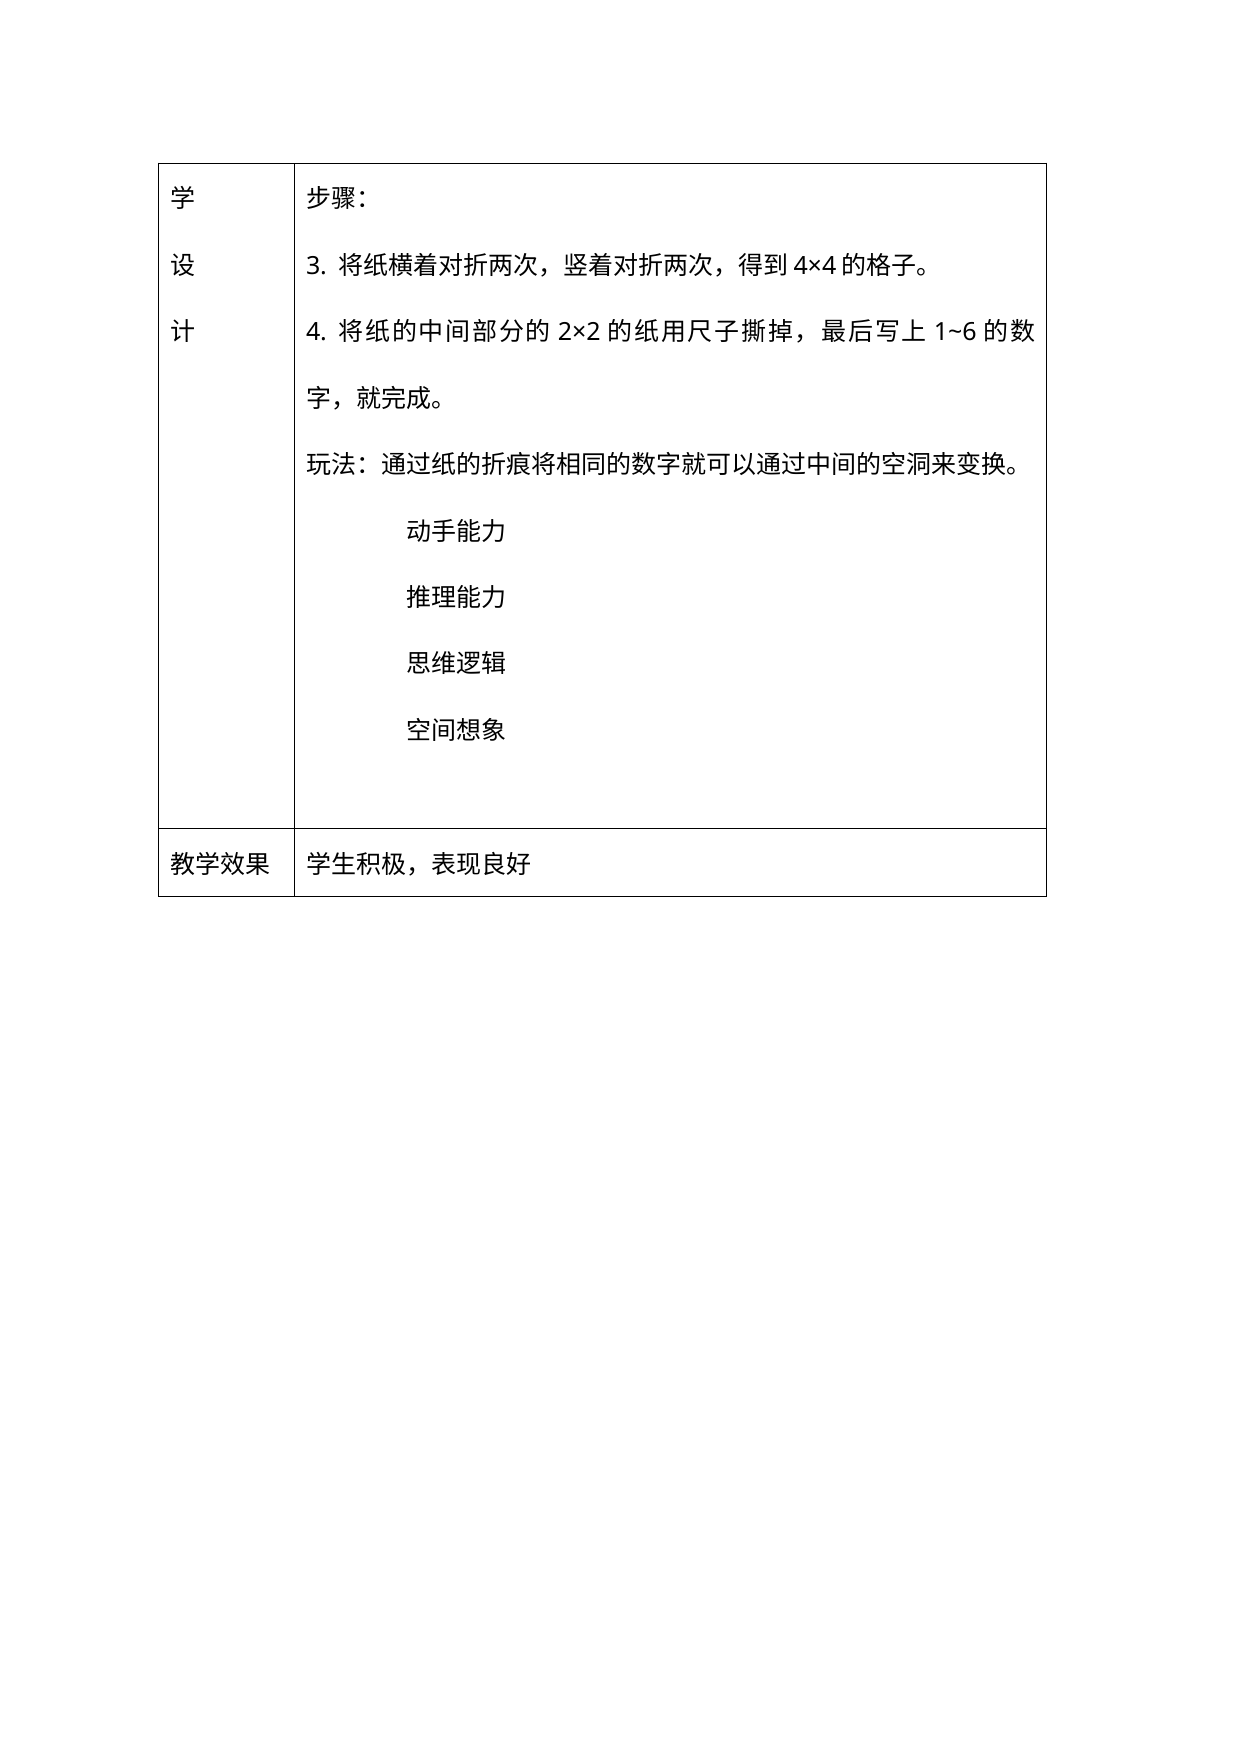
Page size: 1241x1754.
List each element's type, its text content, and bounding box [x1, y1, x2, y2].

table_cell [295, 164, 1046, 828]
table_cell 教 学 设 计 [159, 164, 294, 828]
table_cell 教学效果 [159, 829, 294, 896]
table_cell 学生积极，表现良好 [295, 829, 1046, 896]
